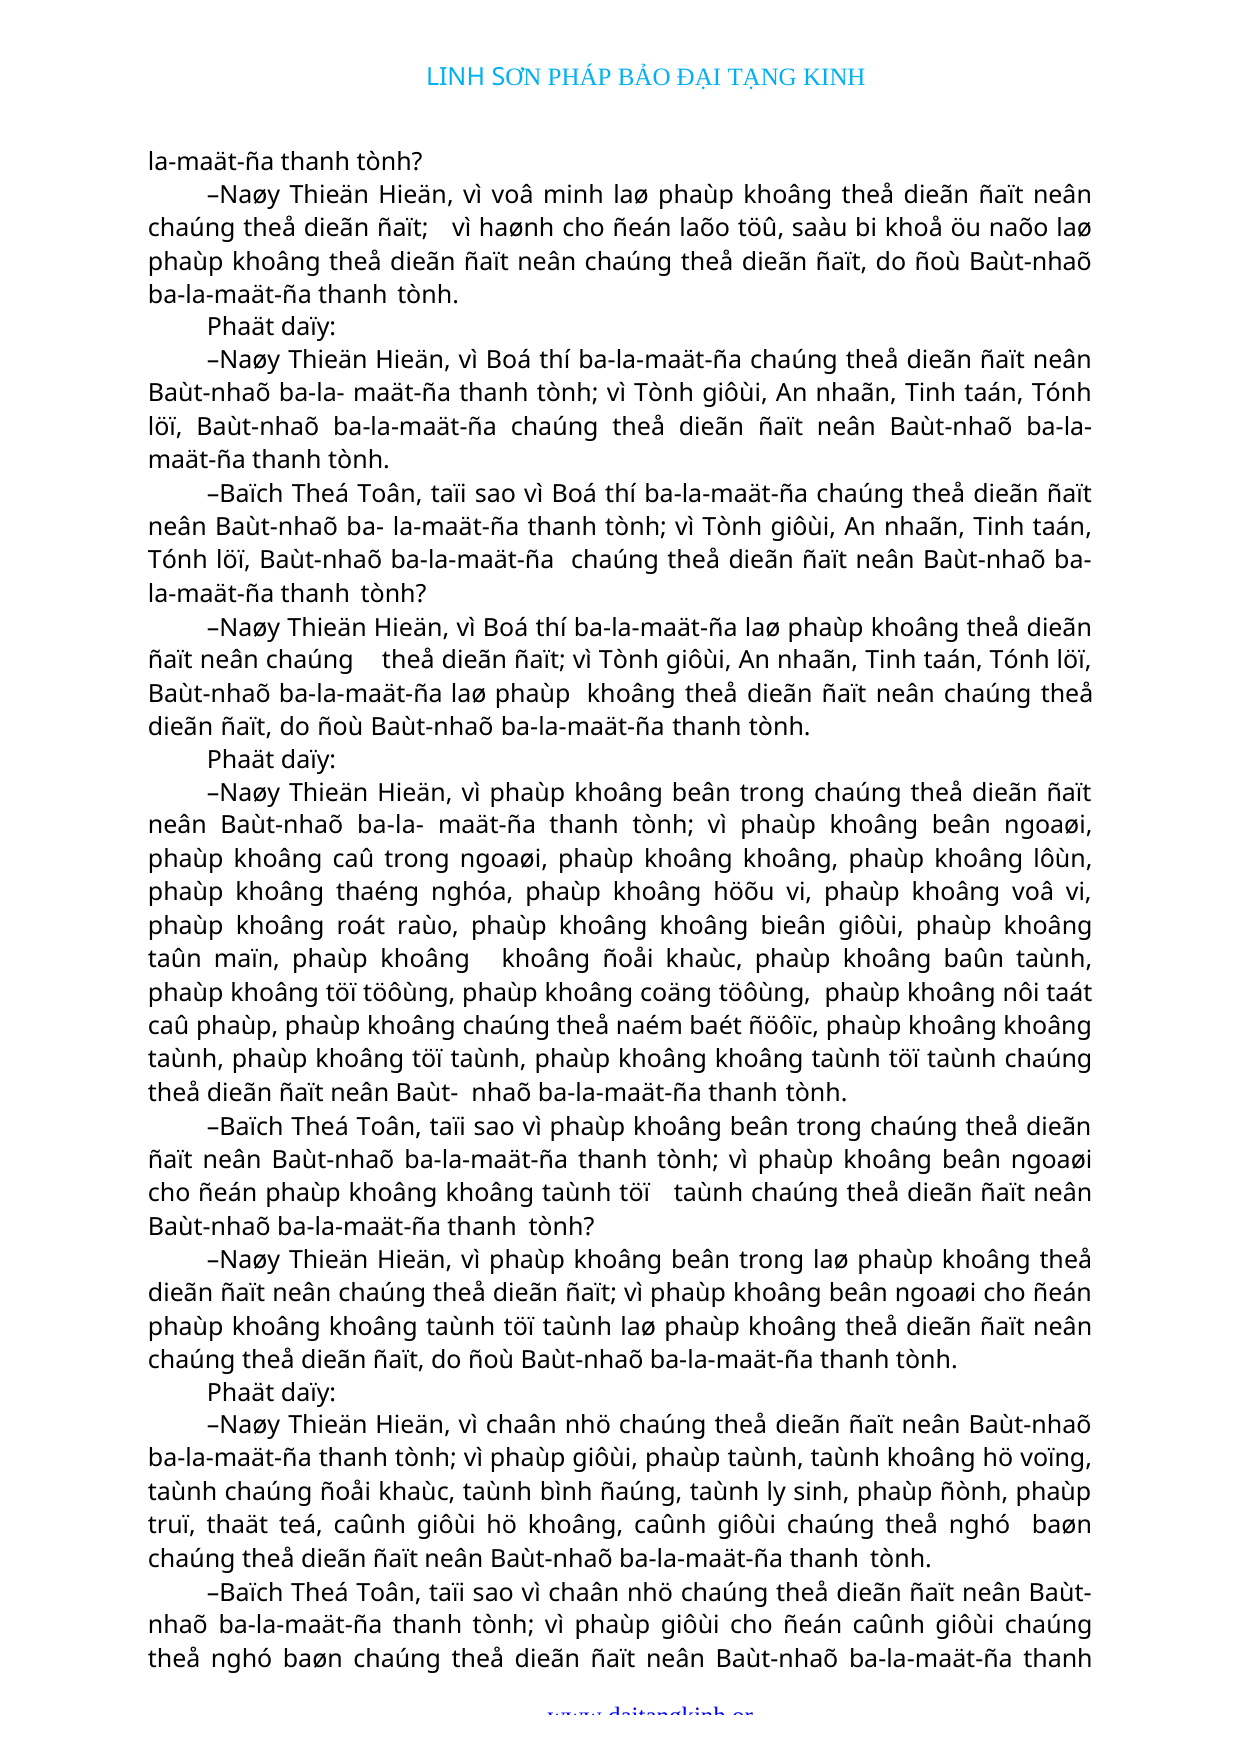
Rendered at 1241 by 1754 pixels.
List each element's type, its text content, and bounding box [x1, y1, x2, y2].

text –Naøy Thieän Hieän, vì Boá thí ba-la-maät-ña chaúng theå dieãn ñaït neân Baùt-nhaõ ba-la- maät-ña thanh tònh; vì Tònh giôùi, An nhaãn, Tinh taán, Tónh löï, Baùt-nhaõ ba-la-maät-ña chaúng theå dieãn ñaït neân Baùt-nhaõ ba-la-maät-ña thanh tònh. [148, 342, 1093, 476]
text Phaät daïy: [207, 743, 1105, 774]
text Phaät daïy: [207, 311, 1105, 342]
text –Naøy Thieän Hieän, vì phaùp khoâng beân trong laø phaùp khoâng theå dieãn ñaït neân chaúng theå dieãn ñaït; vì phaùp khoâng beân ngoaøi cho ñeán phaùp khoâng khoâng taùnh töï taùnh laø phaùp khoâng theå dieãn ñaït neân chaúng theå dieãn ñaït, do ñoù Baùt-nhaõ ba-la-maät-ña thanh tònh. [148, 1242, 1093, 1376]
text –Naøy Thieän Hieän, vì phaùp khoâng beân trong chaúng theå dieãn ñaït neân Baùt-nhaõ ba-la- maät-ña thanh tònh; vì phaùp khoâng beân ngoaøi, phaùp khoâng caû trong ngoaøi, phaùp khoâng khoâng, phaùp khoâng lôùn, phaùp khoâng thaéng nghóa, phaùp khoâng höõu vi, phaùp khoâng voâ vi, phaùp khoâng roát raùo, phaùp khoâng khoâng bieân giôùi, phaùp khoâng taûn maïn, phaùp khoâng khoâng ñoåi khaùc, phaùp khoâng baûn taùnh, phaùp khoâng töï töôùng, phaùp khoâng coäng töôùng, phaùp khoâng nôi taát caû phaùp, phaùp khoâng chaúng theå naém baét ñöôïc, phaùp khoâng khoâng taùnh, phaùp khoâng töï taùnh, phaùp khoâng khoâng taùnh töï taùnh chaúng theå dieãn ñaït neân Baùt- nhaõ ba-la-maät-ña thanh tònh. [148, 774, 1093, 1109]
text –Naøy Thieän Hieän, vì chaân nhö chaúng theå dieãn ñaït neân Baùt-nhaõ ba-la-maät-ña thanh tònh; vì phaùp giôùi, phaùp taùnh, taùnh khoâng hö voïng, taùnh chaúng ñoåi khaùc, taùnh bình ñaúng, taùnh ly sinh, phaùp ñònh, phaùp truï, thaät teá, caûnh giôùi hö khoâng, caûnh giôùi chaúng theå nghó baøn chaúng theå dieãn ñaït neân Baùt-nhaõ ba-la-maät-ña thanh tònh. [148, 1407, 1093, 1574]
text la-maät-ña thanh tònh? [148, 145, 1105, 177]
text –Naøy Thieän Hieän, vì voâ minh laø phaùp khoâng theå dieãn ñaït neân chaúng theå dieãn ñaït; vì haønh cho ñeán laõo töû, saàu bi khoå öu naõo laø phaùp khoâng theå dieãn ñaït neân chaúng theå dieãn ñaït, do ñoù Baùt-nhaõ ba-la-maät-ña thanh tònh. [148, 177, 1093, 311]
text –Naøy Thieän Hieän, vì Boá thí ba-la-maät-ña laø phaùp khoâng theå dieãn ñaït neân chaúng theå dieãn ñaït; vì Tònh giôùi, An nhaãn, Tinh taán, Tónh löï, Baùt-nhaõ ba-la-maät-ña laø phaùp khoâng theå dieãn ñaït neân chaúng theå dieãn ñaït, do ñoù Baùt-nhaõ ba-la-maät-ña thanh tònh. [148, 609, 1093, 743]
text –Baïch Theá Toân, taïi sao vì Boá thí ba-la-maät-ña chaúng theå dieãn ñaït neân Baùt-nhaõ ba- la-maät-ña thanh tònh; vì Tònh giôùi, An nhaãn, Tinh taán, Tónh löï, Baùt-nhaõ ba-la-maät-ña chaúng theå dieãn ñaït neân Baùt-nhaõ ba-la-maät-ña thanh tònh? [148, 476, 1093, 609]
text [148, 1574, 1093, 1674]
text Phaät daïy: [207, 1376, 1105, 1407]
text –Baïch Theá Toân, taïi sao vì phaùp khoâng beân trong chaúng theå dieãn ñaït neân Baùt-nhaõ ba-la-maät-ña thanh tònh; vì phaùp khoâng beân ngoaøi cho ñeán phaùp khoâng khoâng taùnh töï taùnh chaúng theå dieãn ñaït neân Baùt-nhaõ ba-la-maät-ña thanh tònh? [148, 1109, 1093, 1242]
